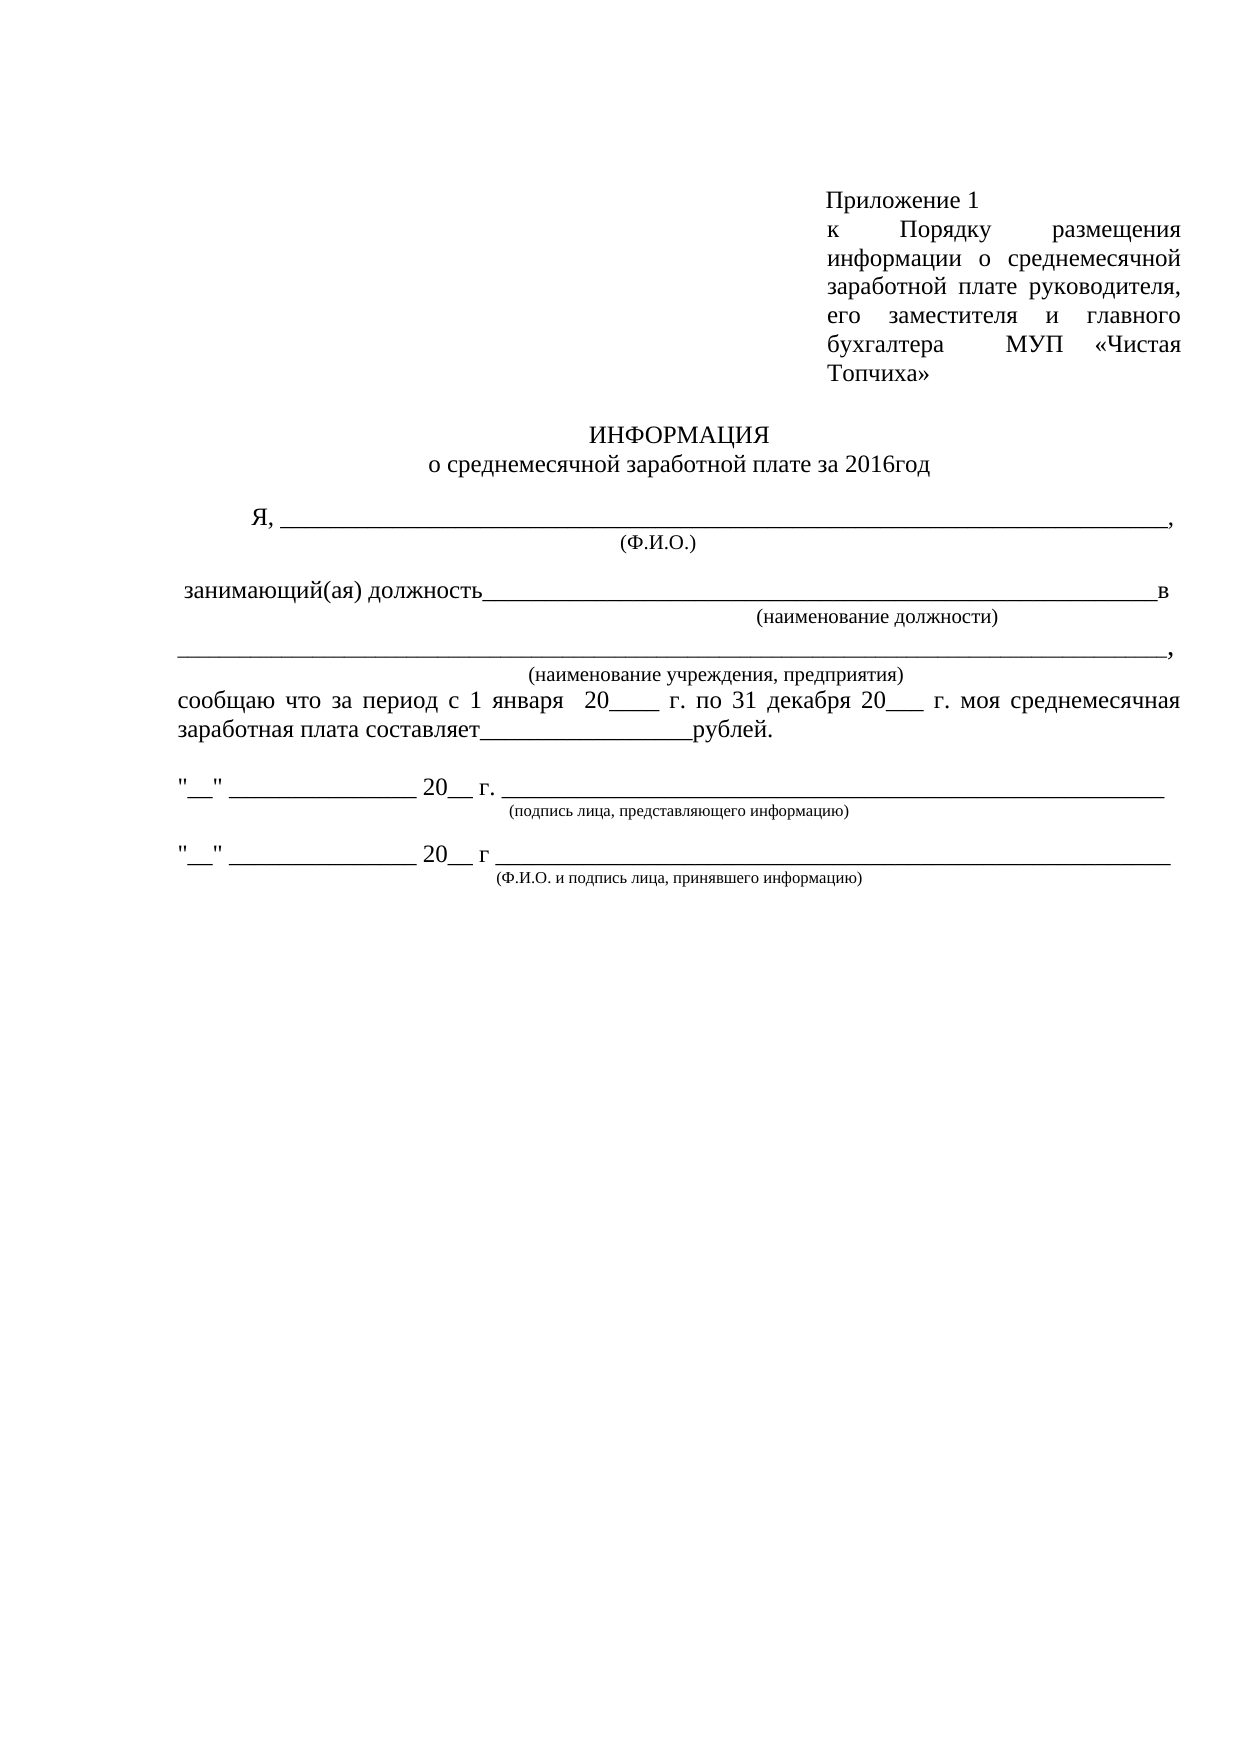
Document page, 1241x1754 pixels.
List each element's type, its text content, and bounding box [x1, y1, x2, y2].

text сообщаю что за период с 1 января 20____ г. по 31 декабря 20___ г. моя среднемесячная заработная плата составляет_________________рублей. [177, 686, 1181, 743]
text Я, _______________________________________________________________________, [177, 502, 1181, 530]
text "__" _______________ 20__ г ______________________________________________________ [177, 839, 1181, 868]
list к Порядку размещения информации о среднемесячной заработной плате руководителя, его заместителя и главного бухгалтера МУП «Чистая Топчиха» [827, 214, 1181, 386]
text о среднемесячной заработной плате за 2016год [177, 449, 1181, 477]
text _______________________________________________________________________________________________, [177, 628, 1181, 662]
text "__" _______________ 20__ г. _____________________________________________________ [177, 772, 1181, 801]
text (подпись лица, представляющего информацию) [177, 801, 1181, 820]
text занимающий(ая) должность______________________________________________________в [177, 575, 1181, 604]
text (наименование учреждения, предприятия) [177, 662, 1181, 686]
text ИНФОРМАЦИЯ [177, 420, 1181, 449]
text Приложение 1 [177, 185, 1181, 214]
text (Ф.И.О. и подпись лица, принявшего информацию) [177, 868, 1181, 887]
text (Ф.И.О.) [177, 530, 1181, 554]
text (наименование должности) [177, 604, 1181, 628]
